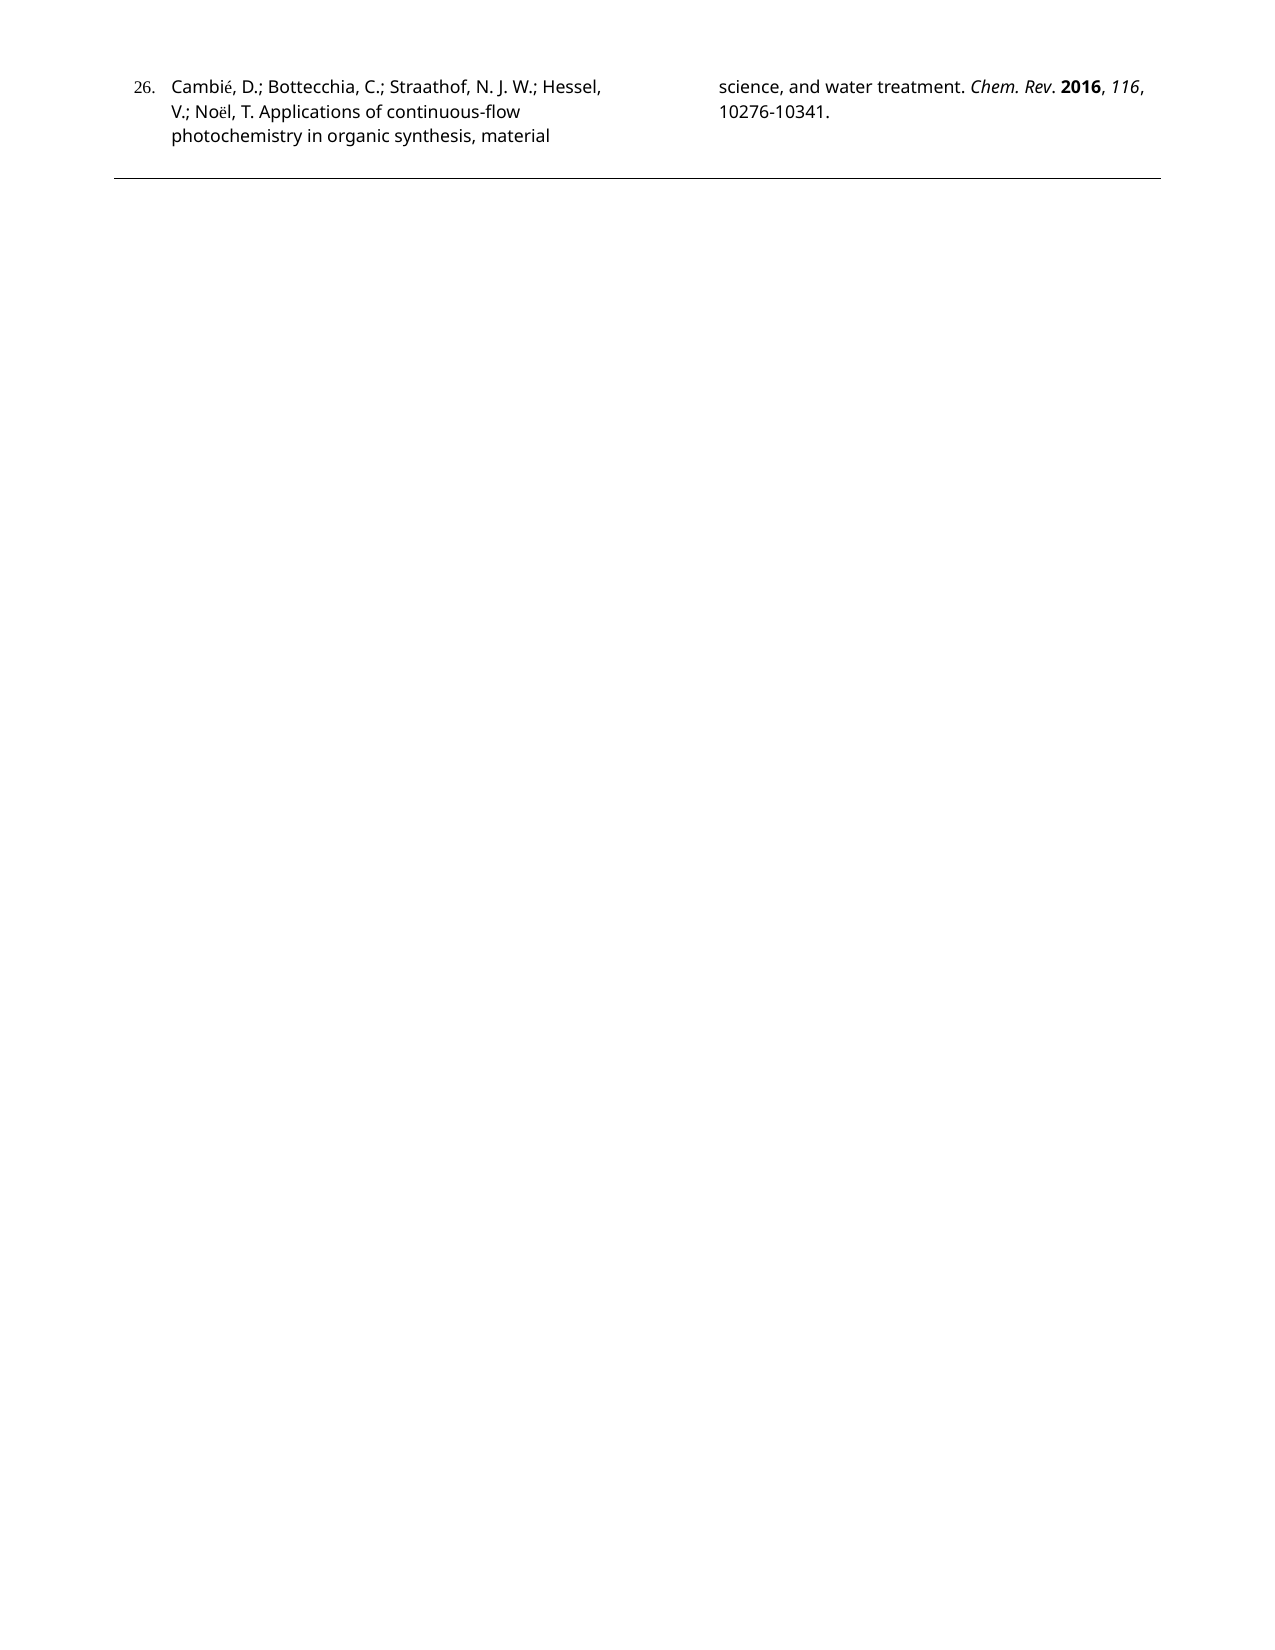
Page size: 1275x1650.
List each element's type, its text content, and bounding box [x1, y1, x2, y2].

text Cambié, D.; Bottecchia, C.; Straathof, N. J. W.; Hessel, V.; Noël, T. Applications of continuous-flow photochemistry in organic synthesis, material science, and water treatment. Chem. Rev. 2016, 116, 10276-10341. [681, 75, 1161, 123]
text Cambié, D.; Bottecchia, C.; Straathof, N. J. W.; Hessel, V.; Noël, T. Applications of continuous-flow photochemistry in organic synthesis, material science, and water treatment. Chem. Rev. 2016, 116, 10276-10341. [133, 75, 613, 147]
